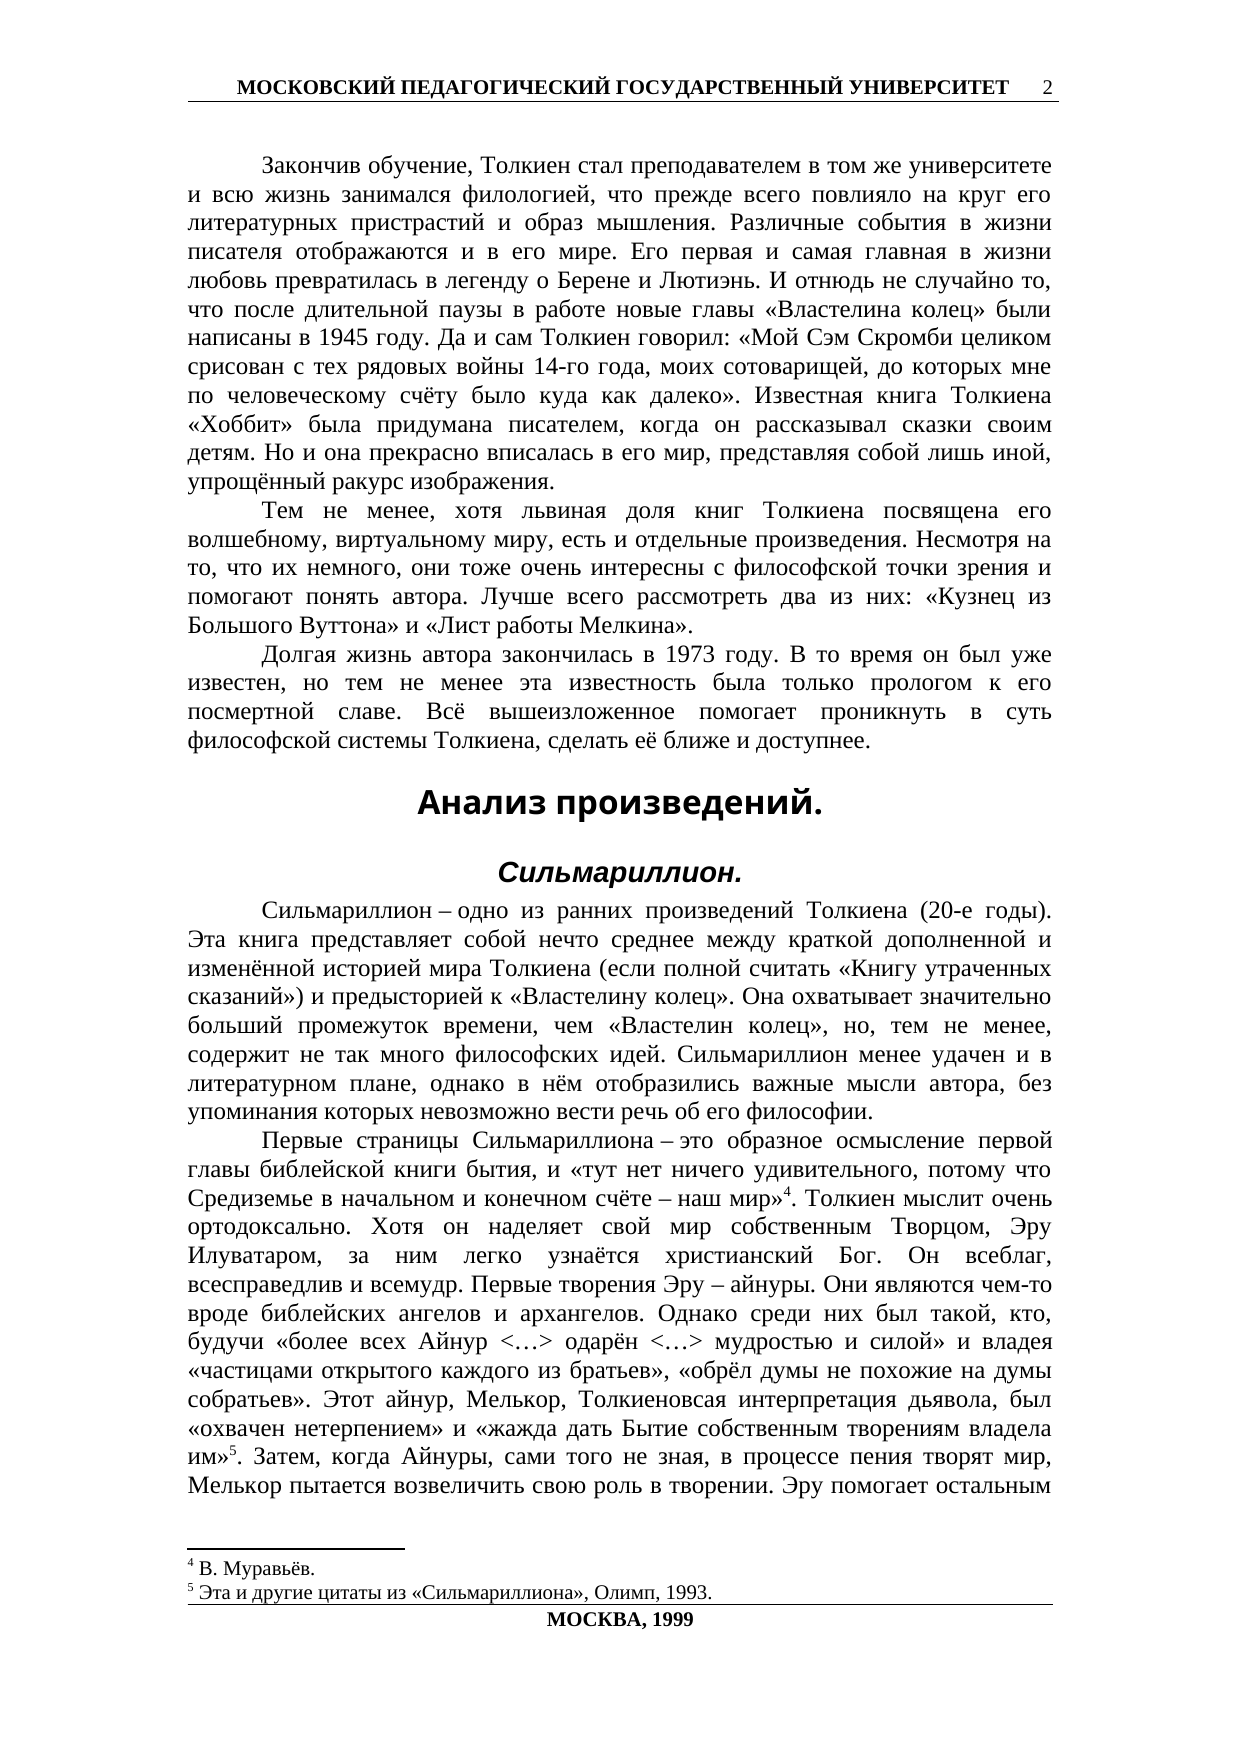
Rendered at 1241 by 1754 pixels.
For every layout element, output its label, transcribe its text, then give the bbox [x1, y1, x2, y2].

subtitle Анализ произведений. [187, 779, 1053, 824]
text Сильмариллион – одно из ранних произведений Толкиена (20-е годы). Эта книга представляет собой нечто среднее между краткой дополненной и изменённой историей мира Толкиена (если полной считать «Книгу утраченных сказаний») и предысторией к «Властелину колец». Она охватывает значительно больший промежуток времени, чем «Властелин колец», но, тем не менее, содержит не так много философских идей. Сильмариллион менее удачен и в литературном плане, однако в нём отобразились важные мысли автора, без упоминания которых невозможно вести речь об его философии. [187, 895, 1053, 1125]
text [187, 1125, 1053, 1499]
text Долгая жизнь автора закончилась в 1973 году. В то время он был уже известен, но тем не менее эта известность была только прологом к его посмертной славе. Всё вышеизложенное помогает проникнуть в суть философской системы Толкиена, сделать её ближе и доступнее. [187, 639, 1053, 754]
subtitle Сильмариллион. [187, 855, 1053, 889]
text Закончив обучение, Толкиен стал преподавателем в том же университете и всю жизнь занимался филологией, что прежде всего повлияло на круг его литературных пристрастий и образ мышления. Различные события в жизни писателя отображаются и в его мире. Его первая и самая главная в жизни любовь превратилась в легенду о Берене и Лютиэнь. И отнюдь не случайно то, что после длительной паузы в работе новые главы «Властелина колец» были написаны в 1945 году. Да и сам Толкиен говорил: «Мой Сэм Скромби целиком срисован с тех рядовых войны 14-го года, моих сотоварищей, до которых мне по человеческому счёту было куда как далеко». Известная книга Толкиена «Хоббит» была придумана писателем, когда он рассказывал сказки своим детям. Но и она прекрасно вписалась в его мир, представляя собой лишь иной, упрощённый ракурс изображения. [187, 150, 1053, 495]
text Тем не менее, хотя львиная доля книг Толкиена посвящена его волшебному, виртуальному миру, есть и отдельные произведения. Несмотря на то, что их немного, они тоже очень интересны с философской точки зрения и помогают понять автора. Лучше всего рассмотреть два из них: «Кузнец из Большого Вуттона» и «Лист работы Мелкина». [187, 495, 1053, 639]
